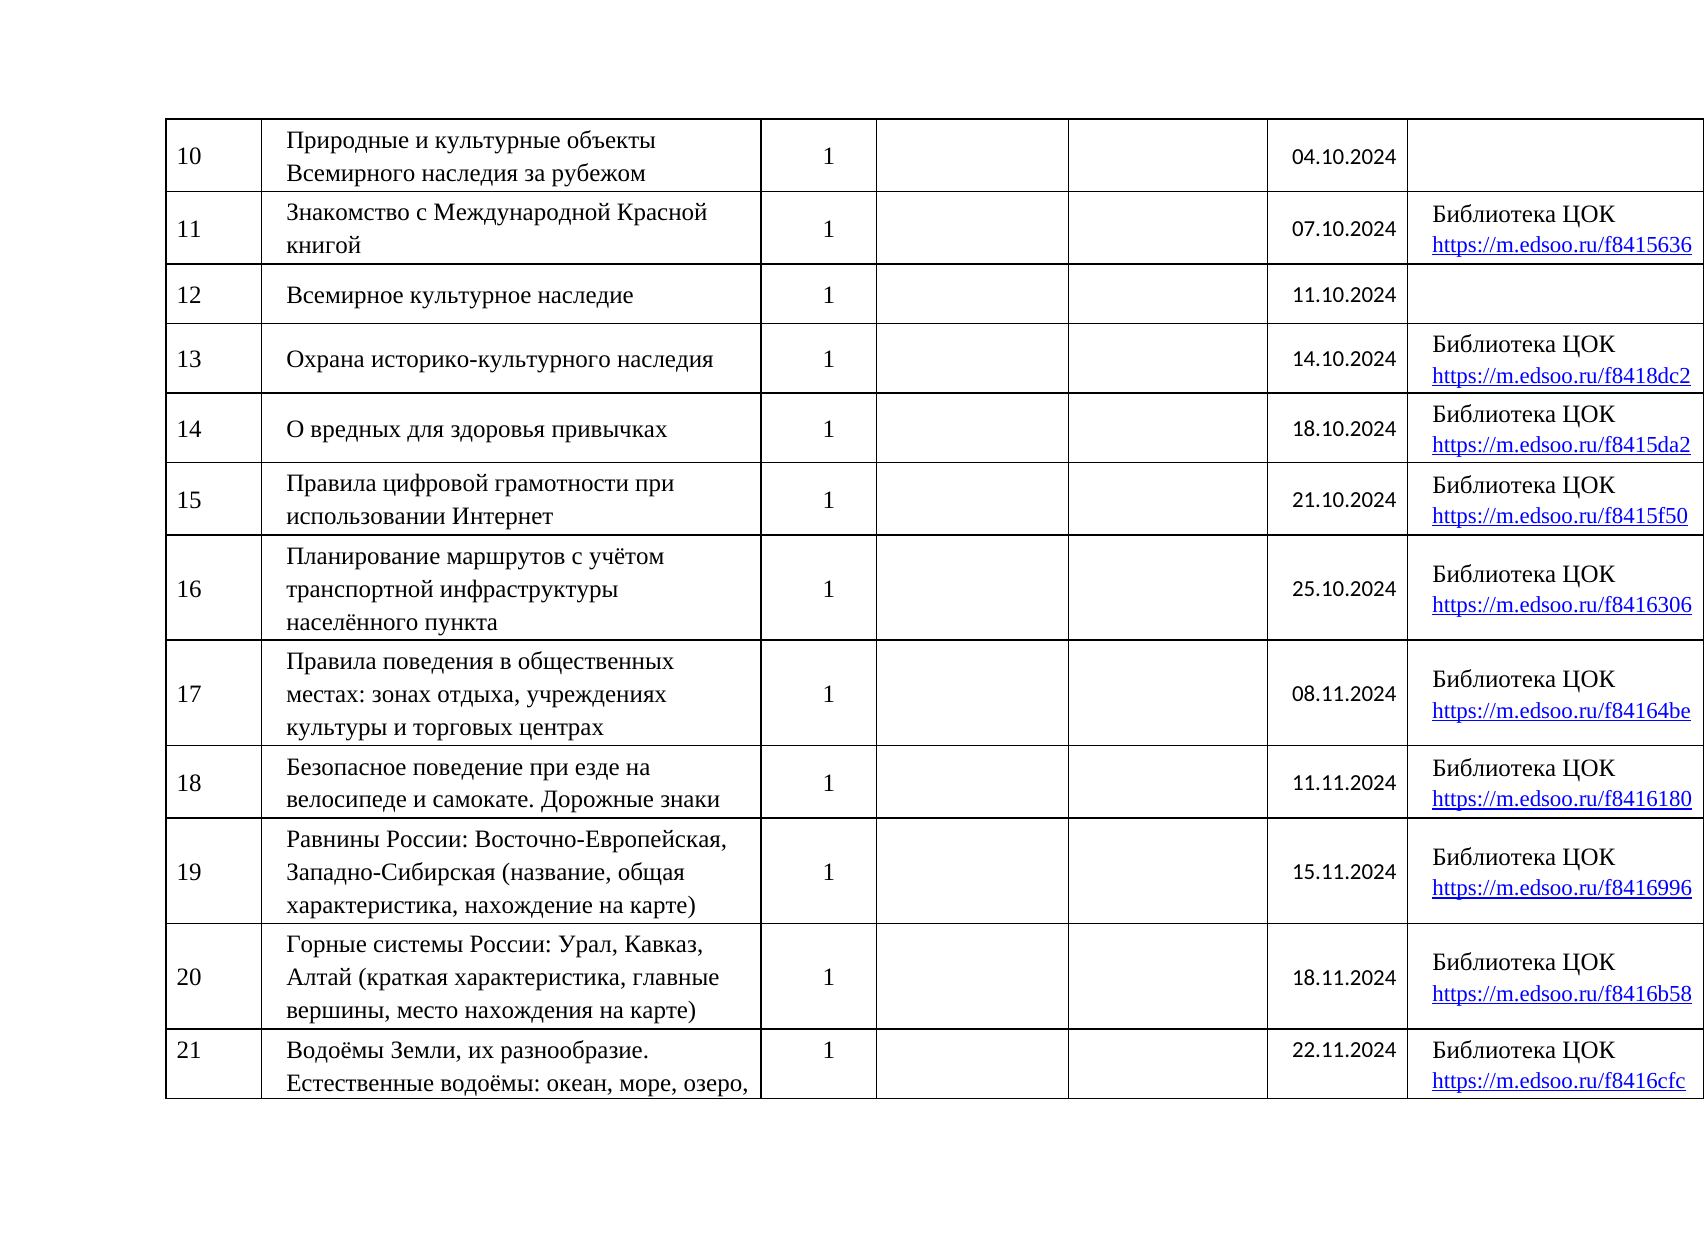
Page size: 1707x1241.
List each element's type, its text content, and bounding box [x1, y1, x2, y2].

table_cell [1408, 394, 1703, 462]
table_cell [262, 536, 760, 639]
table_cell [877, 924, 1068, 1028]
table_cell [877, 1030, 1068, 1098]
table_cell 1 [762, 192, 876, 263]
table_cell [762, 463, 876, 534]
table_cell 04.10.2024 [1268, 120, 1407, 191]
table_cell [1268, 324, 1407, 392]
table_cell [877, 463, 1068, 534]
table_cell [1069, 120, 1267, 191]
table_cell 07.10.2024 [1268, 192, 1407, 263]
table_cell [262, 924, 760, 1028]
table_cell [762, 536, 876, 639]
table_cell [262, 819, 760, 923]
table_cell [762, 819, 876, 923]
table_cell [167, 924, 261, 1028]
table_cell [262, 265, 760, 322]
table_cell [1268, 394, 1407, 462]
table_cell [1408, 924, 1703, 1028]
table_cell [877, 120, 1068, 191]
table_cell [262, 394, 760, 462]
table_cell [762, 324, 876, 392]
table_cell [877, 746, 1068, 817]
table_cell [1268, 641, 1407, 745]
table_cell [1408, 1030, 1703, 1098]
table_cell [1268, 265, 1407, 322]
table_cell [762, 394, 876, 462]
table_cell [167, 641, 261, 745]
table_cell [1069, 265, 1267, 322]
table_cell Библиотека ЦОК https://m.edsoo.ru/f8415636 [1408, 192, 1703, 263]
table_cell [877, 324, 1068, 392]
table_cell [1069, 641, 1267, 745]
table_cell [877, 192, 1068, 263]
table_cell [1408, 120, 1703, 191]
table_cell [1069, 192, 1267, 263]
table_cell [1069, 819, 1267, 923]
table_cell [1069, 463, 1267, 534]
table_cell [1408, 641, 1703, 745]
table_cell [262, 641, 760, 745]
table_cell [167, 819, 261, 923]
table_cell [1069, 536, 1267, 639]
table_cell 1 [762, 120, 876, 191]
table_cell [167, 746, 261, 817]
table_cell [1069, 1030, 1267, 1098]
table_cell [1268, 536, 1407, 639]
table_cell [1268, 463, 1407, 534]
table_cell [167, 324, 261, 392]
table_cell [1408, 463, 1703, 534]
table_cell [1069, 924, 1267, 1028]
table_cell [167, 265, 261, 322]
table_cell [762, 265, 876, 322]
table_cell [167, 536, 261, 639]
table_cell Природные и культурные объекты Всемирного наследия за рубежом [262, 120, 760, 191]
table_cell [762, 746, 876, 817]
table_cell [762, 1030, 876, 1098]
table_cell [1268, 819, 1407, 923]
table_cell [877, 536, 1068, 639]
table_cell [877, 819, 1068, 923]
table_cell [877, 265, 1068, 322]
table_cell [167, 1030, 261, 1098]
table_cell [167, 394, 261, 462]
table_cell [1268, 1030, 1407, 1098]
table_cell 10 [167, 120, 261, 191]
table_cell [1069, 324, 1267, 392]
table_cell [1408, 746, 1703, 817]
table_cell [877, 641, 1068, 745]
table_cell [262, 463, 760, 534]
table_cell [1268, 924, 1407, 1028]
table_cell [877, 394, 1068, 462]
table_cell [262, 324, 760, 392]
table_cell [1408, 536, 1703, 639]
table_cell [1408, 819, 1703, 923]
table_cell Знакомство с Международной Красной книгой [262, 192, 760, 263]
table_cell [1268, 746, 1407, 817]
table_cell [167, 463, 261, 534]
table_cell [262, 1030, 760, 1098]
table_cell 11 [167, 192, 261, 263]
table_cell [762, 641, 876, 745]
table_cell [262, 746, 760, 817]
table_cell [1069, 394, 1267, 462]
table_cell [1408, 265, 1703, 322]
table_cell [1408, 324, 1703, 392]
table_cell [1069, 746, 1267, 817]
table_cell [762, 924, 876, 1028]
